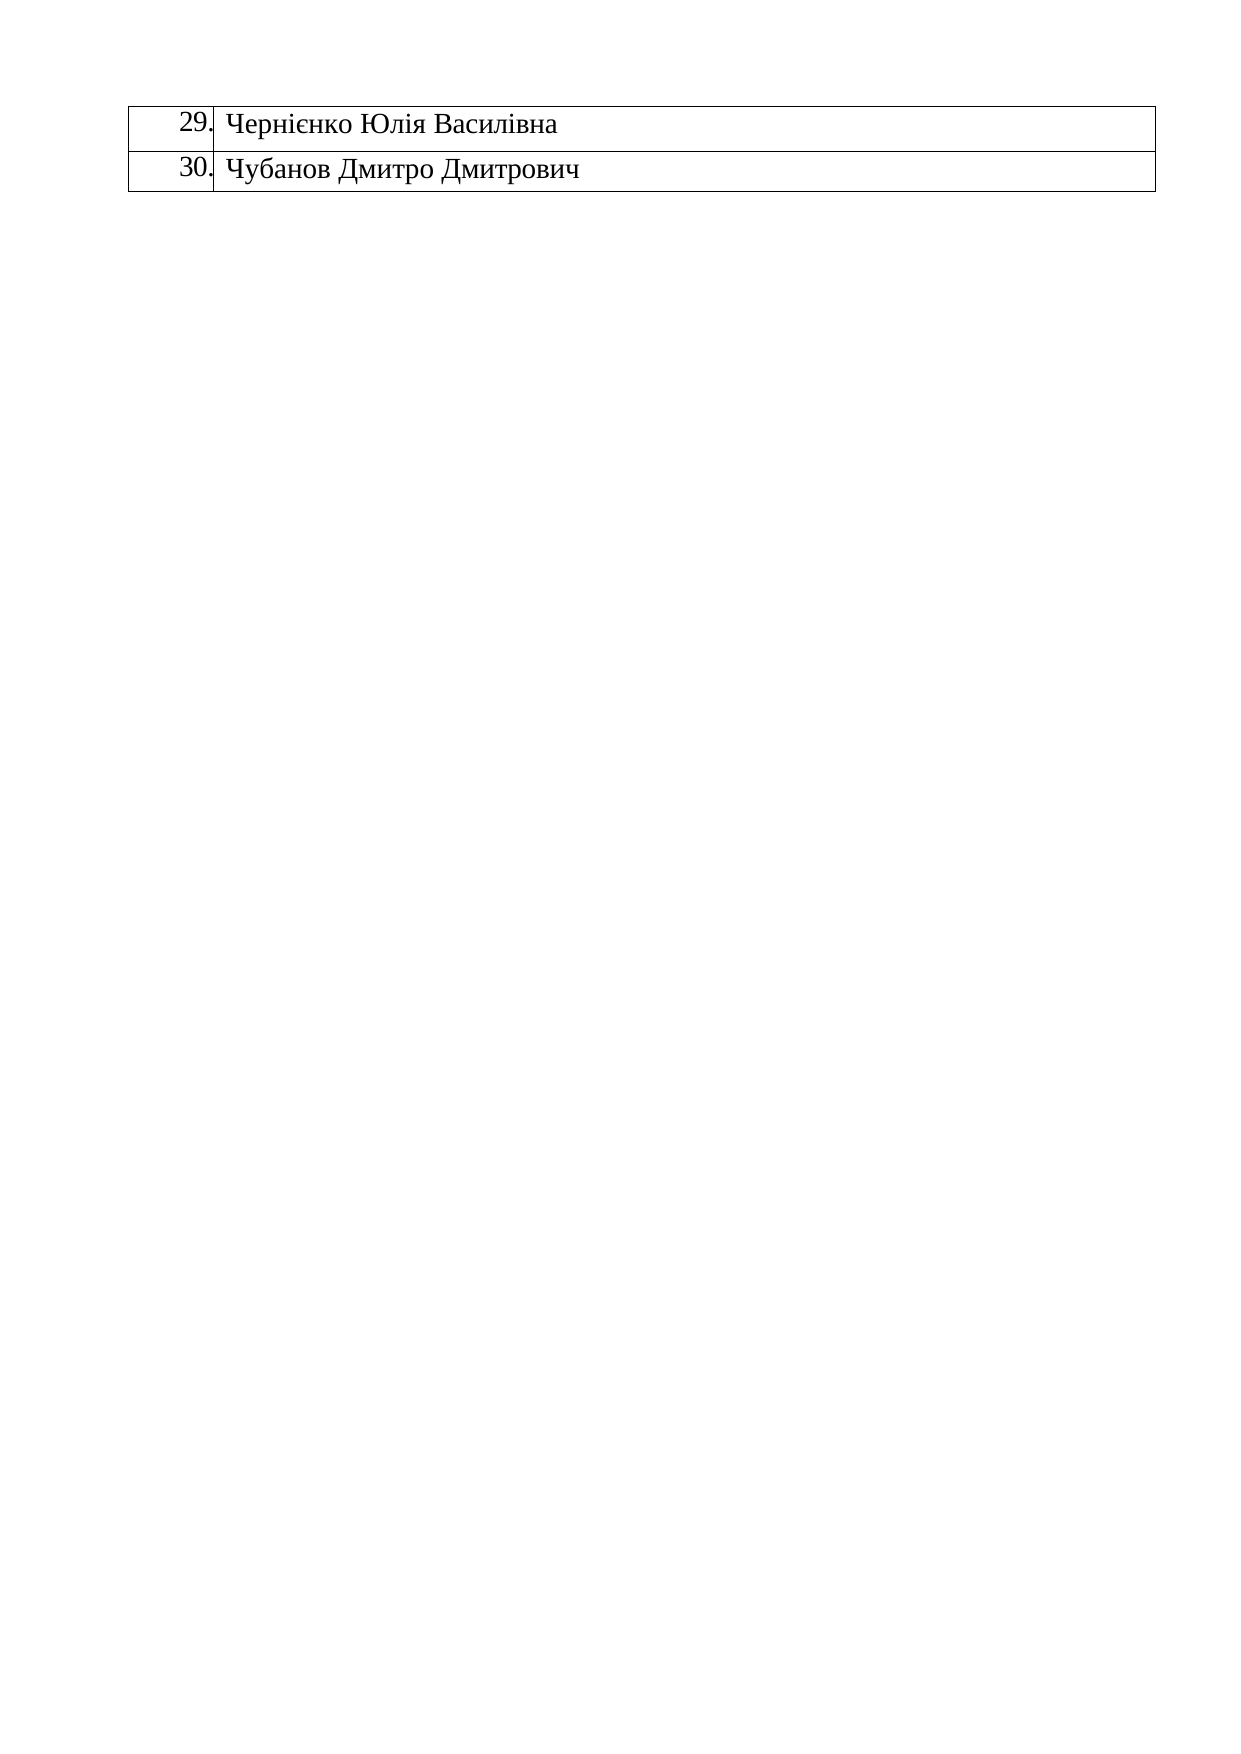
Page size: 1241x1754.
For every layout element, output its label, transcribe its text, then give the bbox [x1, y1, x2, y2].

table_cell 29. [129, 107, 213, 151]
table_cell Чернієнко Юлія Василівна [214, 107, 1155, 151]
table_cell Чубанов Дмитро Дмитрович [214, 152, 1155, 191]
table_cell 30. [129, 152, 213, 191]
